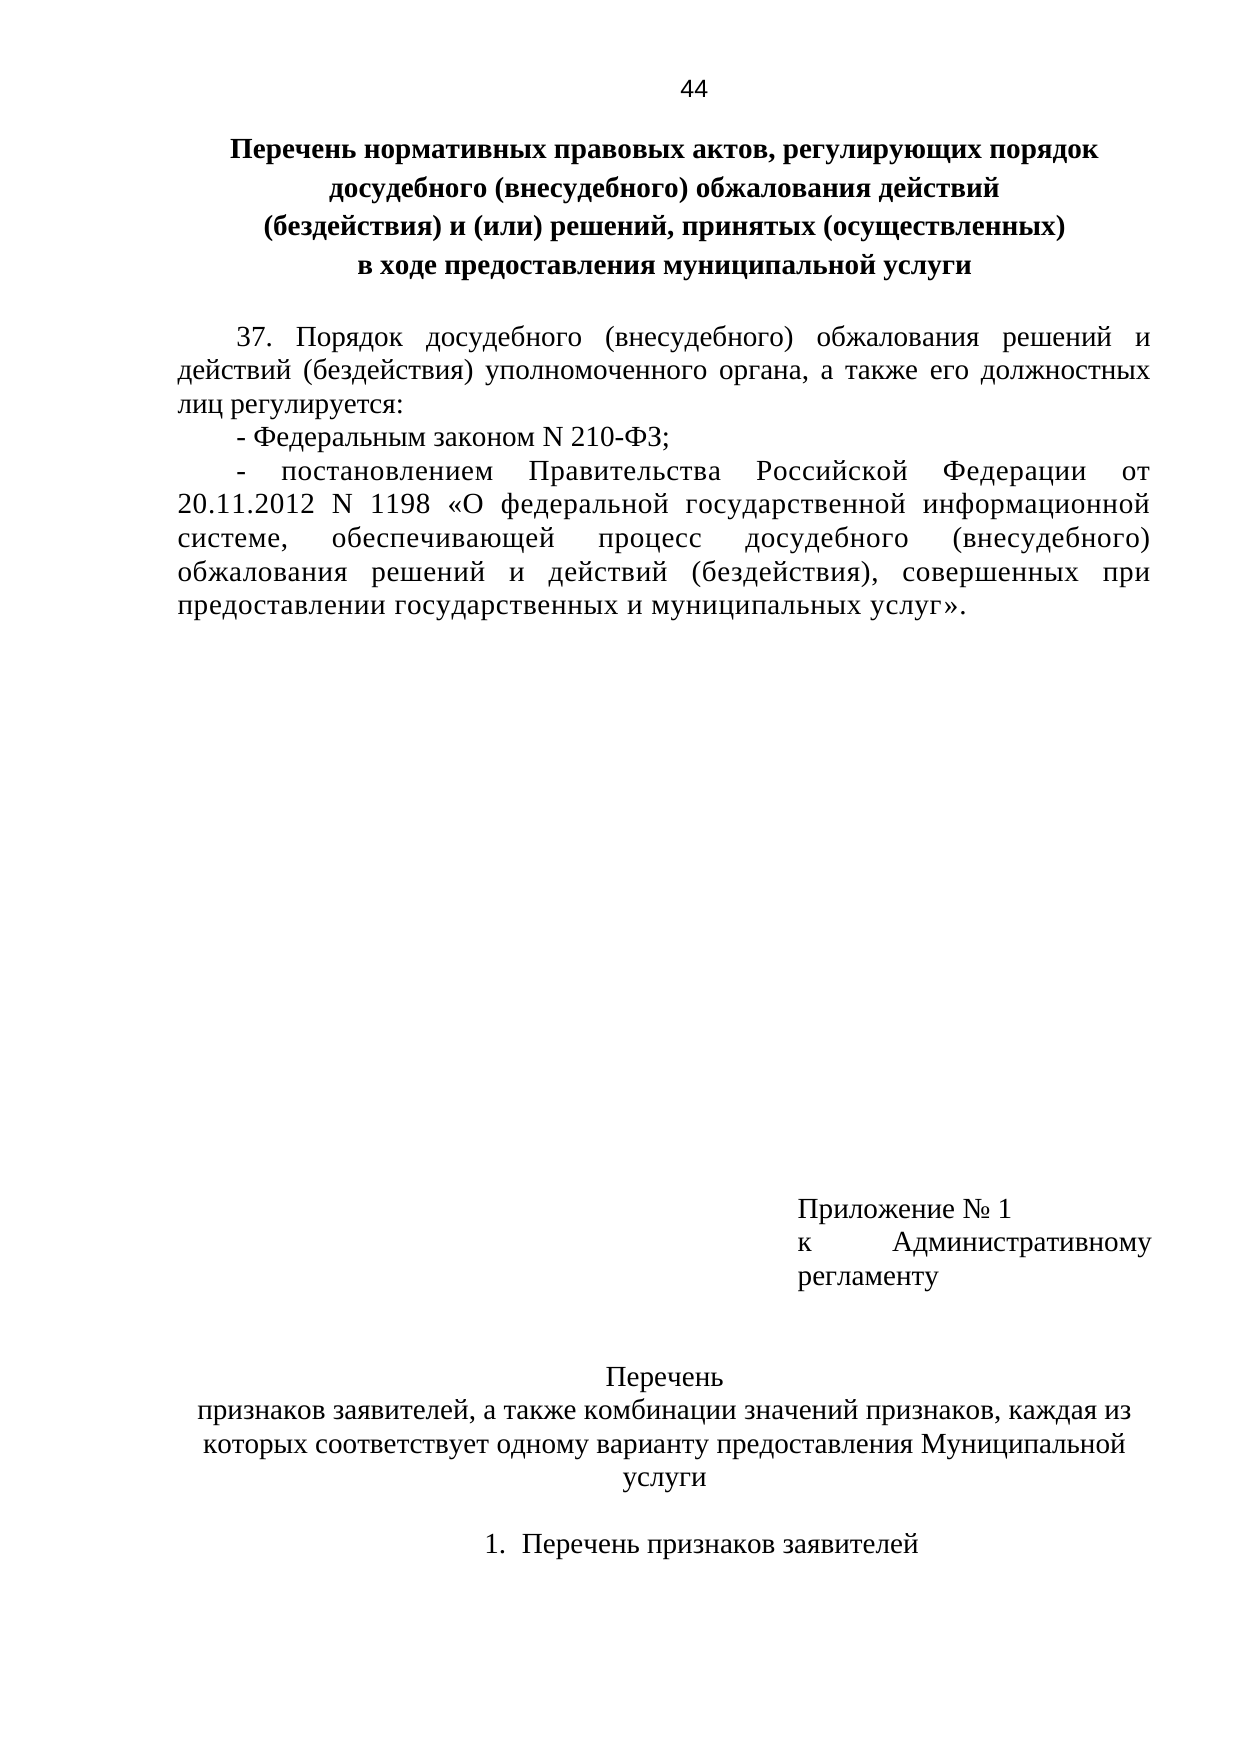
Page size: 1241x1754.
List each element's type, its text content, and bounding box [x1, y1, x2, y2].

subtitle (бездействия) и (или) решений, принятых (осуществленных) [177, 208, 1152, 242]
list Перечень признаков заявителей [251, 1526, 1152, 1560]
text Перечень [177, 1359, 1152, 1392]
subtitle досудебного (внесудебного) обжалования действий [177, 170, 1152, 203]
subtitle Перечень нормативных правовых актов, регулирующих порядок [177, 131, 1152, 165]
subtitle в ходе предоставления муниципальной услуги [177, 247, 1152, 280]
text - Федеральным законом N 210-ФЗ; [177, 419, 1152, 453]
text Приложение № 1 [797, 1191, 1152, 1224]
text 37. Порядок досудебного (внесудебного) обжалования решений и действий (бездействия) уполномоченного органа, а также его должностных лиц регулируется: [177, 319, 1152, 419]
text к Административному регламенту [797, 1224, 1152, 1292]
text - постановлением Правительства Российской Федерации от 20.11.2012 N 1198 «О федеральной государственной информационной системе, обеспечивающей процесс досудебного (внесудебного) обжалования решений и действий (бездействия), совершенных при предоставлении государственных и муниципальных услуг». [177, 453, 1152, 621]
text признаков заявителей, а также комбинации значений признаков, каждая из которых соответствует одному варианту предоставления Муниципальной услуги [177, 1392, 1152, 1493]
